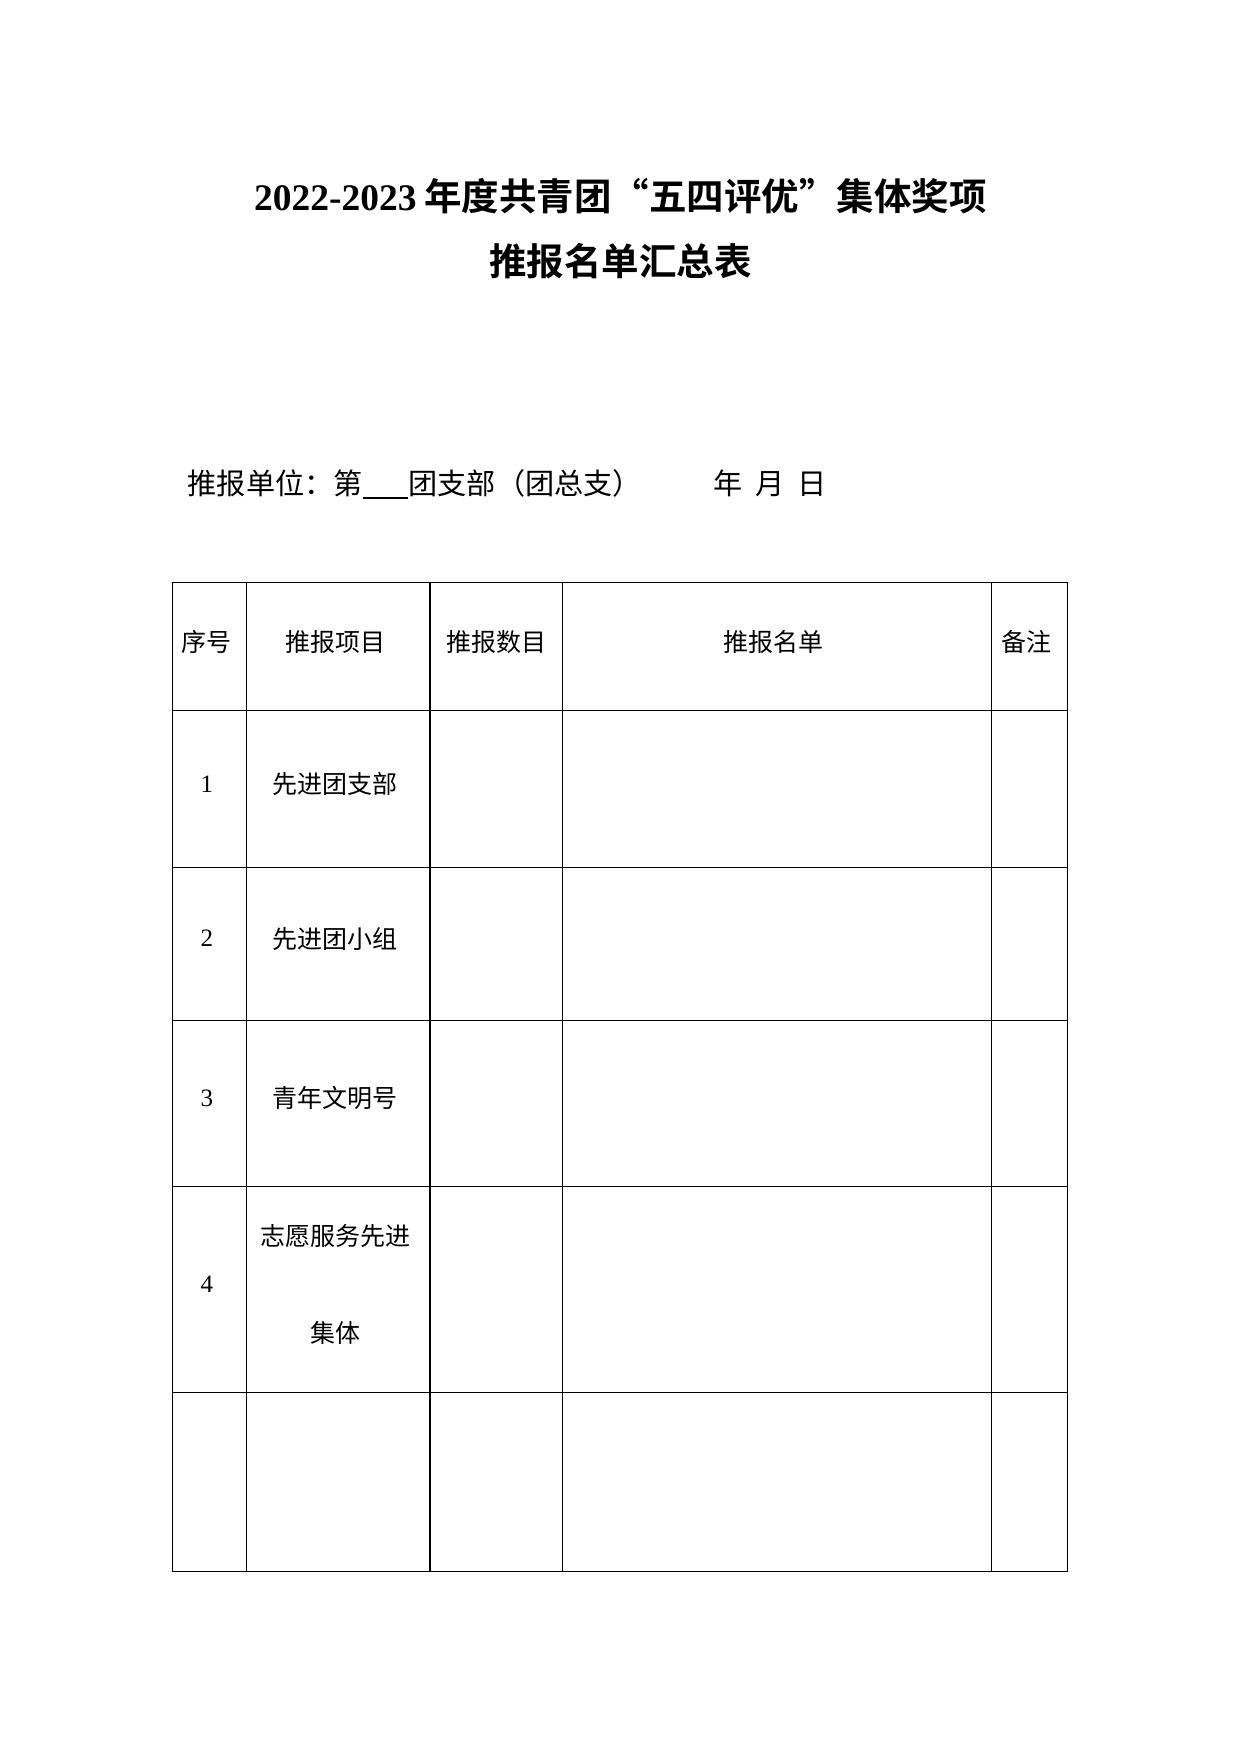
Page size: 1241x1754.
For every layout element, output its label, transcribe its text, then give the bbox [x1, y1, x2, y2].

table_header 推报数目 [431, 583, 562, 710]
table_cell 先进团小组 [247, 868, 429, 1019]
table_cell [563, 1393, 991, 1571]
table_cell [247, 1393, 429, 1571]
table_cell 1 [173, 711, 246, 867]
table_cell [563, 868, 991, 1019]
table_cell [563, 1021, 991, 1186]
table_cell [431, 711, 562, 867]
table_cell [431, 1021, 562, 1186]
table_cell [431, 1187, 562, 1392]
table_header 序号 [173, 583, 246, 710]
table_cell [992, 1021, 1067, 1186]
table_cell [563, 1187, 991, 1392]
table_cell [992, 1187, 1067, 1392]
table_header 备注 [992, 583, 1067, 710]
table_header 推报项目 [247, 583, 429, 710]
table_cell [431, 1393, 562, 1571]
table_cell [431, 868, 562, 1019]
table_cell 志愿服务先进集体 [247, 1187, 429, 1392]
text 2022-2023年度共青团“五四评优”集体奖项 [187, 162, 1053, 227]
table_cell 3 [173, 1021, 246, 1186]
table_cell 4 [173, 1187, 246, 1392]
text 推报单位：第 团支部（团总支） 年 月 日 [187, 449, 1053, 514]
table_cell 青年文明号 [247, 1021, 429, 1186]
text 推报名单汇总表 [187, 227, 1053, 292]
table_cell [992, 1393, 1067, 1571]
table_cell [992, 868, 1067, 1019]
table_cell 2 [173, 868, 246, 1019]
table_cell [563, 711, 991, 867]
table_cell [992, 711, 1067, 867]
table_header 推报名单 [563, 583, 991, 710]
table_cell 先进团支部 [247, 711, 429, 867]
table_cell [173, 1393, 246, 1571]
